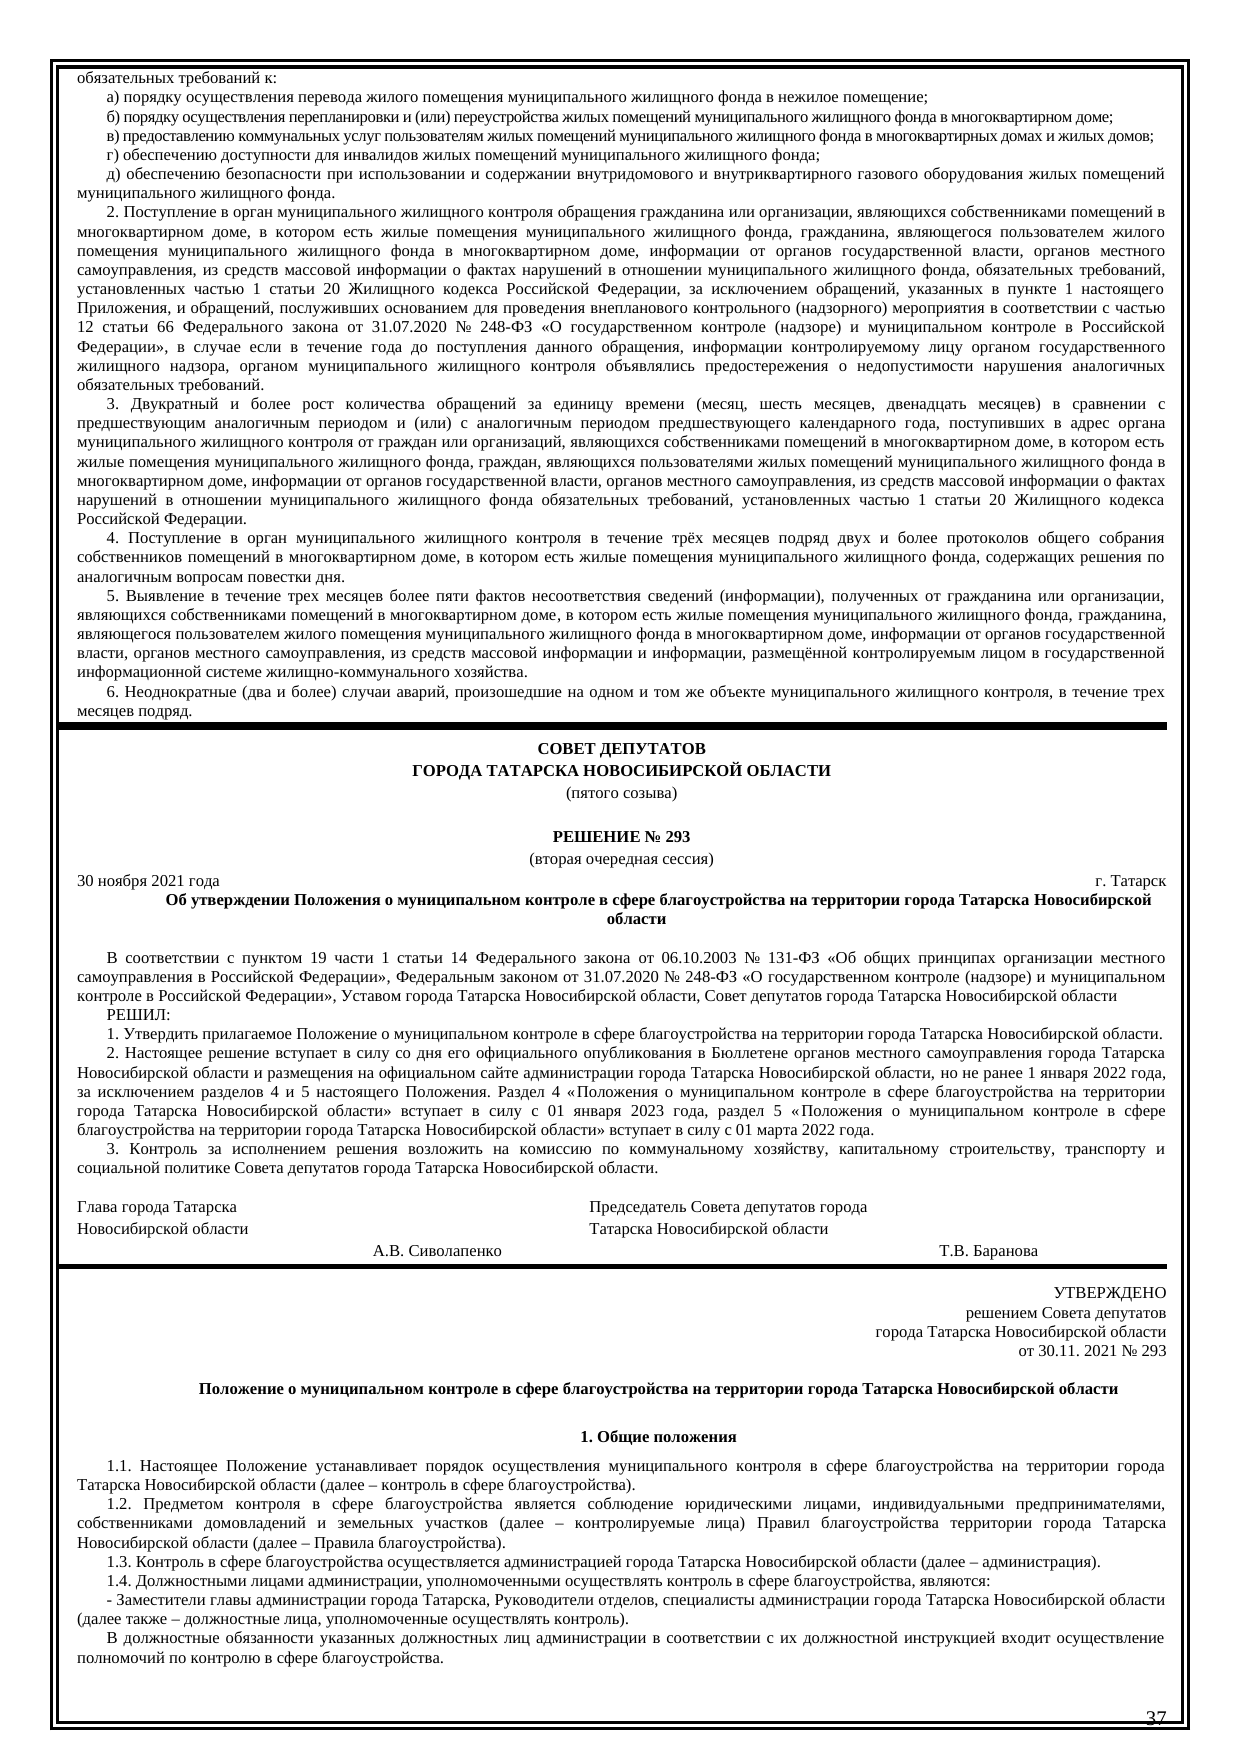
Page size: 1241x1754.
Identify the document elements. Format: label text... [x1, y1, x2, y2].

text 1.4. Должностными лицами администрации, уполномоченными осуществлять контроль в сфере благоустройства, являются: [77, 1571, 1166, 1590]
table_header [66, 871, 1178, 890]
text б) порядку осуществления перепланировки и (или) переустройства жилых помещений муниципального жилищного фонда в многоквартирном доме; [77, 106, 1166, 126]
text 4. Поступление в орган муниципального жилищного контроля в течение трёх месяцев подряд двух и более протоколов общего собрания собственников помещений в многоквартирном доме, в котором есть жилые помещения муниципального жилищного фонда, содержащих решения по аналогичным вопросам повестки дня. [77, 528, 1166, 586]
text 3. Двукратный и более рост количества обращений за единицу времени (месяц, шесть месяцев, двенадцать месяцев) в сравнении с предшествующим аналогичным периодом и (или) с аналогичным периодом предшествующего календарного года, поступивших в адрес органа муниципального жилищного контроля от граждан или организаций, являющихся собственниками помещений в многоквартирном доме, в котором есть жилые помещения муниципального жилищного фонда, граждан, являющихся пользователями жилых помещений муниципального жилищного фонда в многоквартирном доме, информации от органов государственной власти, органов местного самоуправления, из средств массовой информации о фактах нарушений в отношении муниципального жилищного фонда обязательных требований, установленных частью 1 статьи 20 Жилищного кодекса Российской Федерации. [77, 394, 1166, 528]
text 6. Неоднократные (два и более) случаи аварий, произошедшие на одном и том же объекте муниципального жилищного контроля, в течение трех месяцев подряд. [77, 681, 1166, 720]
text (пятого созыва) [77, 783, 1166, 802]
text 5. Выявление в течение трех месяцев более пяти фактов несоответствия сведений (информации), полученных от гражданина или организации, являющихся собственниками помещений в многоквартирном доме, в котором есть жилые помещения муниципального жилищного фонда, гражданина, являющегося пользователем жилого помещения муниципального жилищного фонда в многоквартирном доме, информации от органов государственной власти, органов местного самоуправления, из средств массовой информации и информации, размещённой контролируемым лицом в государственной информационной системе жилищно-коммунального хозяйства. [77, 586, 1166, 681]
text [77, 69, 1166, 87]
text 1. Утвердить прилагаемое Положение о муниципальном контроле в сфере благоустройства на территории города Татарска Новосибирской области. [77, 1024, 1166, 1043]
text 3. Контроль за исполнением решения возложить на комиссию по коммунальному хозяйству, капитальному строительству, транспорту и социальной политике Совета депутатов города Татарска Новосибирской области. [77, 1139, 1166, 1177]
text решением Совета депутатов [106, 1302, 1166, 1322]
text РЕШИЛ: [77, 1005, 1166, 1024]
text от 30.11. 2021 № 293 [106, 1341, 1166, 1360]
text 2. Настоящее решение вступает в силу со дня его официального опубликования в Бюллетене органов местного самоуправления города Татарска Новосибирской области и размещения на официальном сайте администрации города Татарска Новосибирской области, но не ранее 1 января 2022 года, за исключением разделов 4 и 5 настоящего Положения. Раздел 4 «Положения о муниципальном контроле в сфере благоустройства на территории города Татарска Новосибирской области» вступает в силу с 01 января 2023 года, раздел 5 «Положения о муниципальном контроле в сфере благоустройства на территории города Татарска Новосибирской области» вступает в силу с 01 марта 2022 года. [77, 1043, 1166, 1139]
text д) обеспечению безопасности при использовании и содержании внутридомового и внутриквартирного газового оборудования жилых помещений муниципального жилищного фонда. [77, 164, 1166, 202]
text 1. Общие положения [106, 1427, 1166, 1446]
text 1.1. Настоящее Положение устанавливает порядок осуществления муниципального контроля в сфере благоустройства на территории города Татарска Новосибирской области (далее – контроль в сфере благоустройства). [77, 1456, 1166, 1494]
text В соответствии с пунктом 19 части 1 статьи 14 Федерального закона от 06.10.2003 № 131-ФЗ «Об общих принципах организации местного самоуправления в Российской Федерации», Федеральным законом от 31.07.2020 № 248-ФЗ «О государственном контроле (надзоре) и муниципальном контроле в Российской Федерации», Уставом города Татарска Новосибирской области, Совет депутатов города Татарска Новосибирской области [77, 947, 1166, 1005]
text 1.2. Предметом контроля в сфере благоустройства является соблюдение юридическими лицами, индивидуальными предпринимателями, собственниками домовладений и земельных участков (далее – контролируемые лица) Правил благоустройства территории города Татарска Новосибирской области (далее – Правила благоустройства). [77, 1494, 1166, 1552]
text СОВЕТ ДЕПУТАТОВ [77, 739, 1166, 758]
text (вторая очередная сессия) [77, 849, 1166, 868]
text 1.3. Контроль в сфере благоустройства осуществляется администрацией города Татарска Новосибирской области (далее – администрация). [77, 1552, 1166, 1571]
text в) предоставлению коммунальных услуг пользователям жилых помещений муниципального жилищного фонда в многоквартирных домах и жилых домов; [77, 126, 1166, 145]
text УТВЕРЖДЕНО [106, 1283, 1166, 1302]
text В должностные обязанности указанных должностных лиц администрации в соответствии с их должностной инструкцией входит осуществление полномочий по контролю в сфере благоустройства. [77, 1628, 1166, 1667]
text Об утверждении Положения о муниципальном контроле в сфере благоустройства на территории города Татарска Новосибирской области [106, 890, 1166, 928]
text ГОРОДА ТАТАРСКА НОВОСИБИРСКОЙ ОБЛАСТИ [77, 761, 1166, 780]
text 2. Поступление в орган муниципального жилищного контроля обращения гражданина или организации, являющихся собственниками помещений в многоквартирном доме, в котором есть жилые помещения муниципального жилищного фонда, гражданина, являющегося пользователем жилого помещения муниципального жилищного фонда в многоквартирном доме, информации от органов государственной власти, органов местного самоуправления, из средств массовой информации о фактах нарушений в отношении муниципального жилищного фонда, обязательных требований, установленных частью 1 статьи 20 Жилищного кодекса Российской Федерации, за исключением обращений, указанных в пункте 1 настоящего Приложения, и обращений, послуживших основанием для проведения внепланового контрольного (надзорного) мероприятия в соответствии с частью 12 статьи 66 Федерального закона от 31.07.2020 № 248-ФЗ «О государственном контроле (надзоре) и муниципальном контроле в Российской Федерации», в случае если в течение года до поступления данного обращения, информации контролируемому лицу органом государственного жилищного надзора, органом муниципального жилищного контроля объявлялись предостережения о недопустимости нарушения аналогичных обязательных требований. [77, 202, 1166, 394]
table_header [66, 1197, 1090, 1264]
text - Заместители главы администрации города Татарска, Руководители отделов, специалисты администрации города Татарска Новосибирской области (далее также – должностные лица, уполномоченные осуществлять контроль). [77, 1590, 1166, 1628]
text Положение о муниципальном контроле в сфере благоустройства на территории города Татарска Новосибирской области [106, 1379, 1166, 1398]
text города Татарска Новосибирской области [106, 1322, 1166, 1341]
text а) порядку осуществления перевода жилого помещения муниципального жилищного фонда в нежилое помещение; [77, 87, 1166, 106]
text г) обеспечению доступности для инвалидов жилых помещений муниципального жилищного фонда; [77, 145, 1166, 164]
text РЕШЕНИЕ № 293 [77, 827, 1166, 846]
